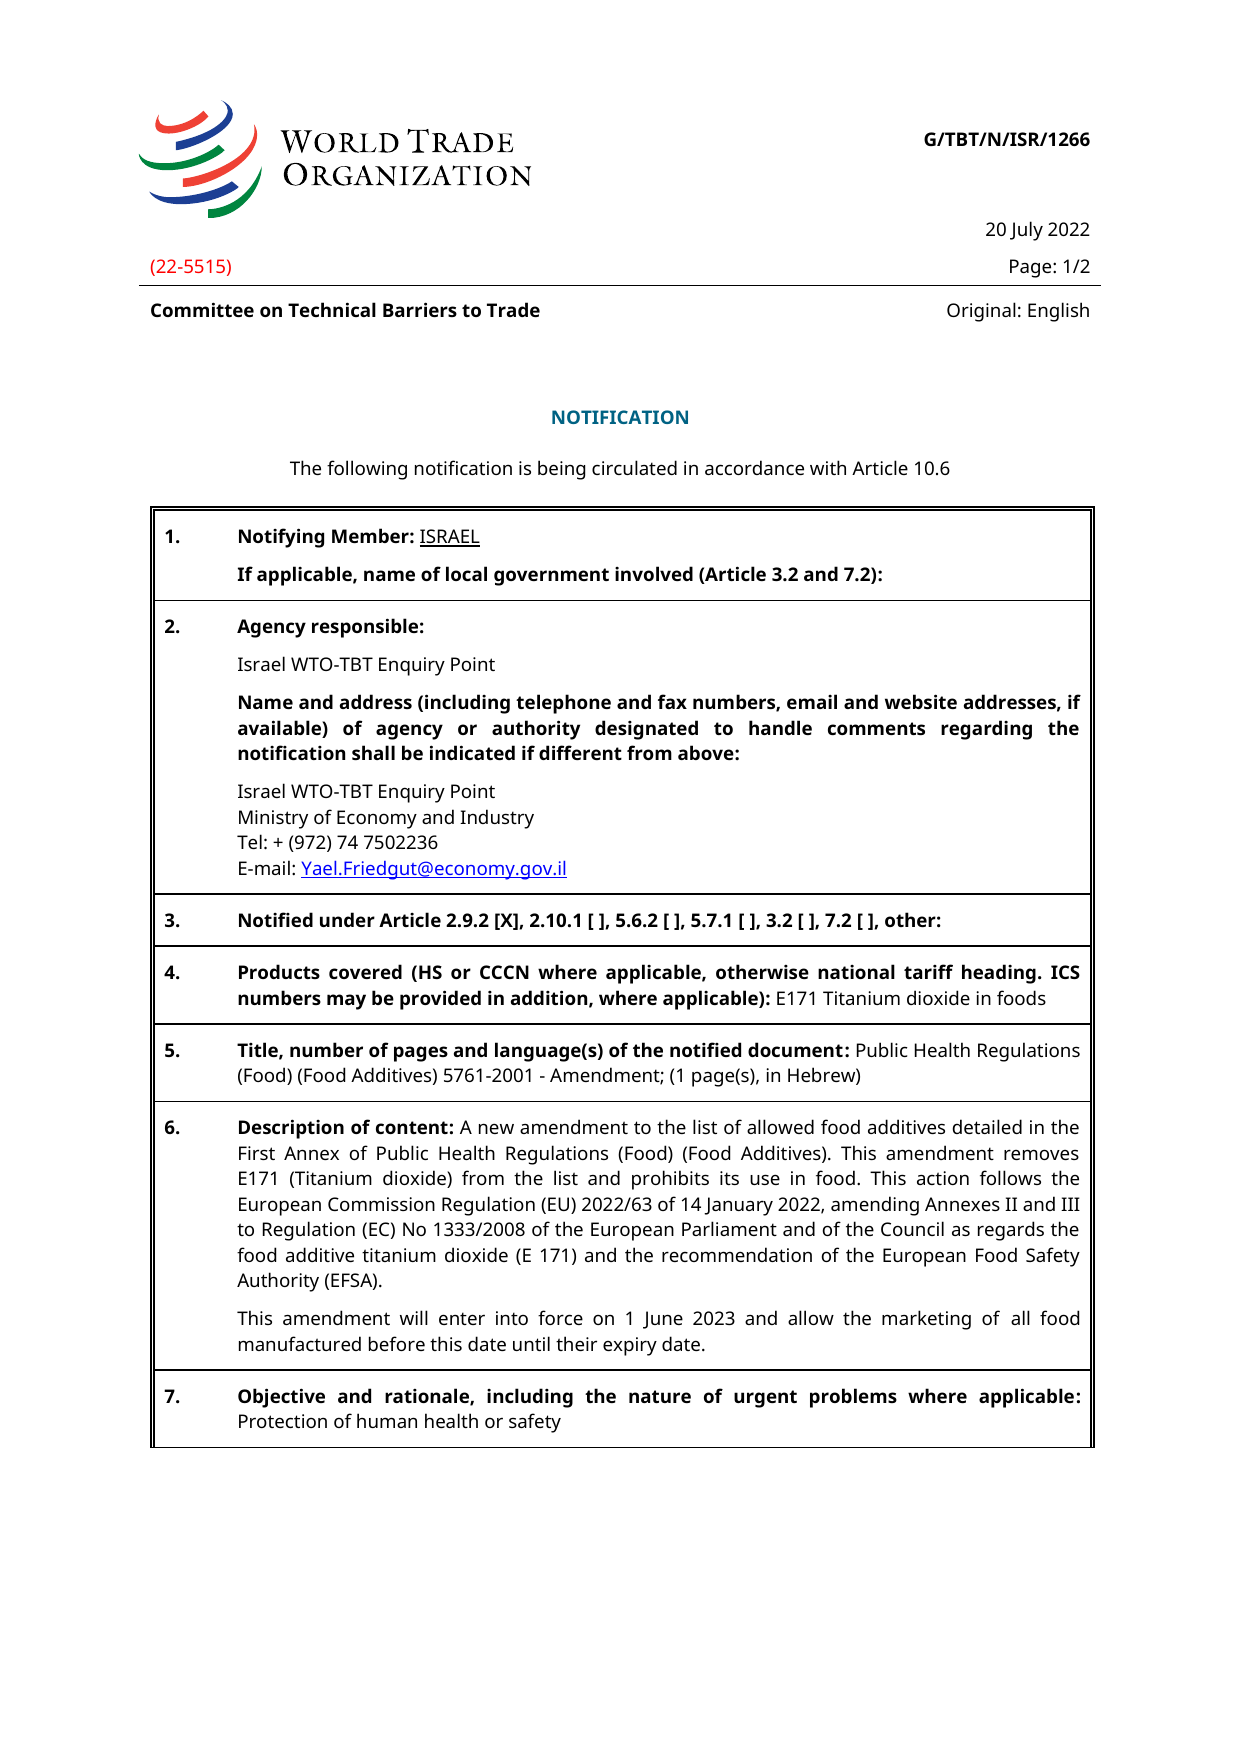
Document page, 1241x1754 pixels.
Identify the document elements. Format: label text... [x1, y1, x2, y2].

table_header 1. [155, 511, 225, 599]
table_header Notifying Member: ISRAEL If applicable, name of local government involved (Article 3.2 and 7.2): [225, 511, 1090, 599]
table_cell 7. [155, 1371, 225, 1447]
table_cell 6. [155, 1102, 225, 1369]
text The following notification is being circulated in accordance with Article 10.6 [150, 455, 1090, 481]
table_cell Objective and rationale, including the nature of urgent problems where applicable: Protection of human health or safety [225, 1371, 1090, 1447]
table_cell 3. [155, 895, 225, 945]
table_cell 5. [155, 1025, 225, 1101]
table_cell Title, number of pages and language(s) of the notified document: Public Health Regulations (Food) (Food Additives) 5761-2001 - Amendment; (1 page(s), in Hebrew) [225, 1025, 1090, 1101]
title NOTIFICATION [150, 405, 1090, 430]
table_cell 2. [155, 601, 225, 893]
table_cell Agency responsible: Israel WTO-TBT Enquiry Point Name and address (including telephone and fax numbers, email and website addresses, if available) of agency or authority designated to handle comments regarding the notification shall be indicated if different from above: Israel WTO-TBT Enquiry Point Ministry of Economy and Industry Tel: + (972) 74 7502236 E-mail: Yael.Friedgut@economy.gov.il [225, 601, 1090, 893]
table_cell Description of content: A new amendment to the list of allowed food additives detailed in the First Annex of Public Health Regulations (Food) (Food Additives). This amendment removes E171 (Titanium dioxide) from the list and prohibits its use in food. This action follows the European Commission Regulation (EU) 2022/63 of 14 January 2022, amending Annexes II and III to Regulation (EC) No 1333/2008 of the European Parliament and of the Council as regards the food additive titanium dioxide (E 171) and the recommendation of the European Food Safety Authority (EFSA). This amendment will enter into force on 1 June 2023 and allow the marketing of all food manufactured before this date until their expiry date. [225, 1102, 1090, 1369]
table_cell Notified under Article 2.9.2 [X], 2.10.1 [ ], 5.6.2 [ ], 5.7.1 [ ], 3.2 [ ], 7.2 [ ], other: [225, 895, 1090, 945]
table_cell Products covered (HS or CCCN where applicable, otherwise national tariff heading. ICS numbers may be provided in addition, where applicable): E171 Titanium dioxide in foods [225, 947, 1090, 1023]
table_cell 4. [155, 947, 225, 1023]
